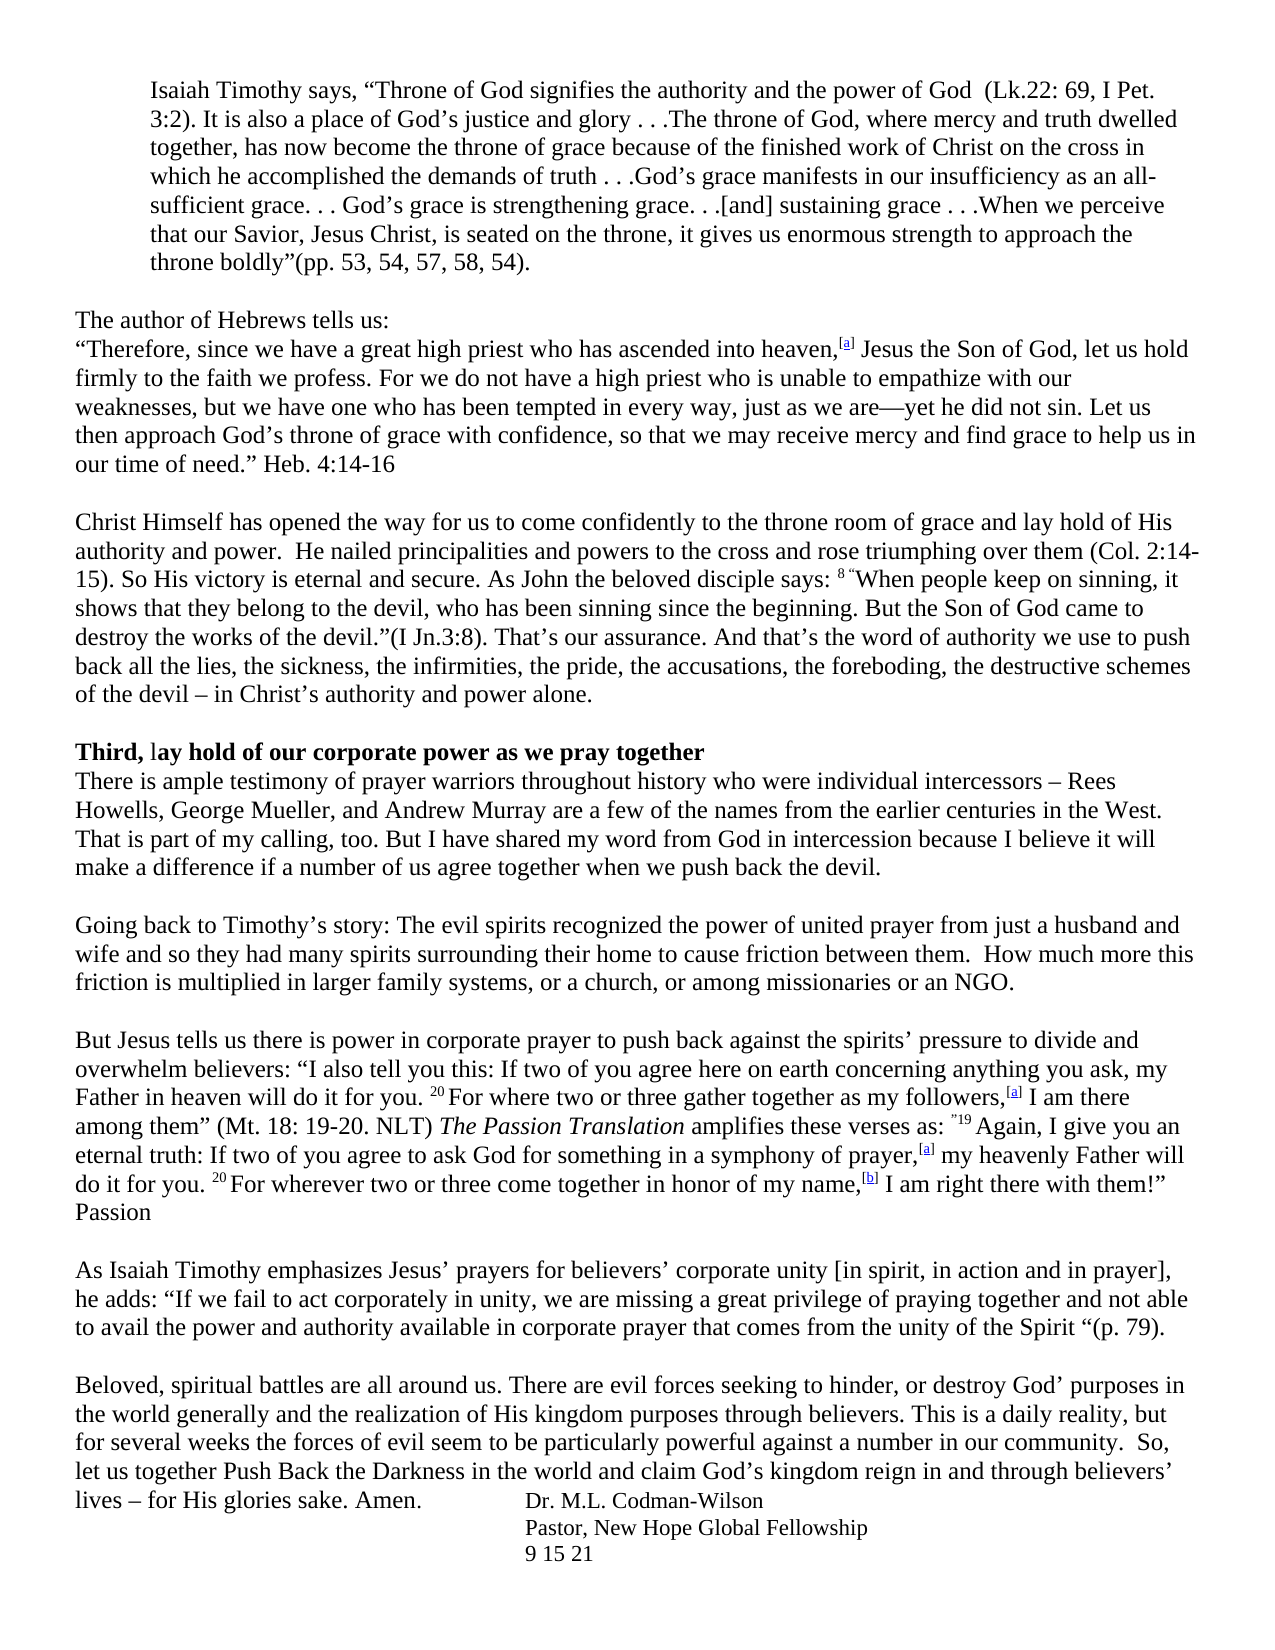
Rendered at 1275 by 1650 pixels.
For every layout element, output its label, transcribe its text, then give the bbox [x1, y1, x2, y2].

text Going back to Timothy’s story: The evil spirits recognized the power of united prayer from just a husband and wife and so they had many spirits surrounding their home to cause friction between them. How much more this friction is multiplied in larger family systems, or a church, or among missionaries or an NGO. [75, 910, 1200, 996]
text There is ample testimony of prayer warriors throughout history who were individual intercessors – Rees Howells, George Mueller, and Andrew Murray are a few of the names from the earlier centuries in the West. That is part of my calling, too. But I have shared my word from God in intercession because I believe it will make a difference if a number of us agree together when we push back the devil. [75, 766, 1200, 881]
text Christ Himself has opened the way for us to come confidently to the throne room of grace and lay hold of His authority and power. He nailed principalities and powers to the cross and rose triumphing over them (Col. 2:14-15). So His victory is eternal and secure. As John the beloved disciple says: 8 “When people keep on sinning, it shows that they belong to the devil, who has been sinning since the beginning. But the Son of God came to destroy the works of the devil.”(I Jn.3:8). That’s our assurance. And that’s the word of authority we use to push back all the lies, the sickness, the infirmities, the pride, the accusations, the foreboding, the destructive schemes of the devil – in Christ’s authority and power alone. [75, 507, 1200, 708]
text 9 15 21 [75, 1540, 1200, 1566]
text Third, lay hold of our corporate power as we pray together [75, 737, 1200, 766]
text But Jesus tells us there is power in corporate prayer to push back against the spirits’ pressure to divide and overwhelm believers: “I also tell you this: If two of you agree here on earth concerning anything you ask, my Father in heaven will do it for you. 20 For where two or three gather together as my followers,[a] I am there among them” (Mt. 18: 19-20. NLT) The Passion Translation amplifies these verses as: ”19 Again, I give you an eternal truth: If two of you agree to ask God for something in a symphony of prayer,[a] my heavenly Father will do it for you. 20 For wherever two or three come together in honor of my name,[b] I am right there with them!” Passion [75, 1025, 1200, 1226]
text Isaiah Timothy says, “Throne of God signifies the authority and the power of God (Lk.22: 69, I Pet. 3:2). It is also a place of God’s justice and glory . . .The throne of God, where mercy and truth dwelled together, has now become the throne of grace because of the finished work of Christ on the cross in which he accomplished the demands of truth . . .God’s grace manifests in our insufficiency as an all-sufficient grace. . . God’s grace is strengthening grace. . .[and] sustaining grace . . .When we perceive that our Savior, Jesus Christ, is seated on the throne, it gives us enormous strength to approach the throne boldly”(pp. 53, 54, 57, 58, 54). [150, 75, 1200, 276]
text As Isaiah Timothy emphasizes Jesus’ prayers for believers’ corporate unity [in spirit, in action and in prayer], he adds: “If we fail to act corporately in unity, we are missing a great privilege of praying together and not able to avail the power and authority available in corporate prayer that comes from the unity of the Spirit “(p. 79). [75, 1255, 1200, 1341]
text Pastor, New Hope Global Fellowship [75, 1514, 1200, 1540]
text Beloved, spiritual battles are all around us. There are evil forces seeking to hinder, or destroy God’ purposes in the world generally and the realization of His kingdom purposes through believers. This is a daily reality, but for several weeks the forces of evil seem to be particularly powerful against a number in our community. So, let us together Push Back the Darkness in the world and claim God’s kingdom reign in and through believers’ lives – for His glories sake. Amen. Dr. M.L. Codman-Wilson [75, 1370, 1200, 1514]
text The author of Hebrews tells us: “Therefore, since we have a great high priest who has ascended into heaven,[a] Jesus the Son of God, let us hold firmly to the faith we profess. For we do not have a high priest who is unable to empathize with our weaknesses, but we have one who has been tempted in every way, just as we are—yet he did not sin. Let us then approach God’s throne of grace with confidence, so that we may receive mercy and find grace to help us in our time of need.” Heb. 4:14-16 [75, 305, 1200, 478]
